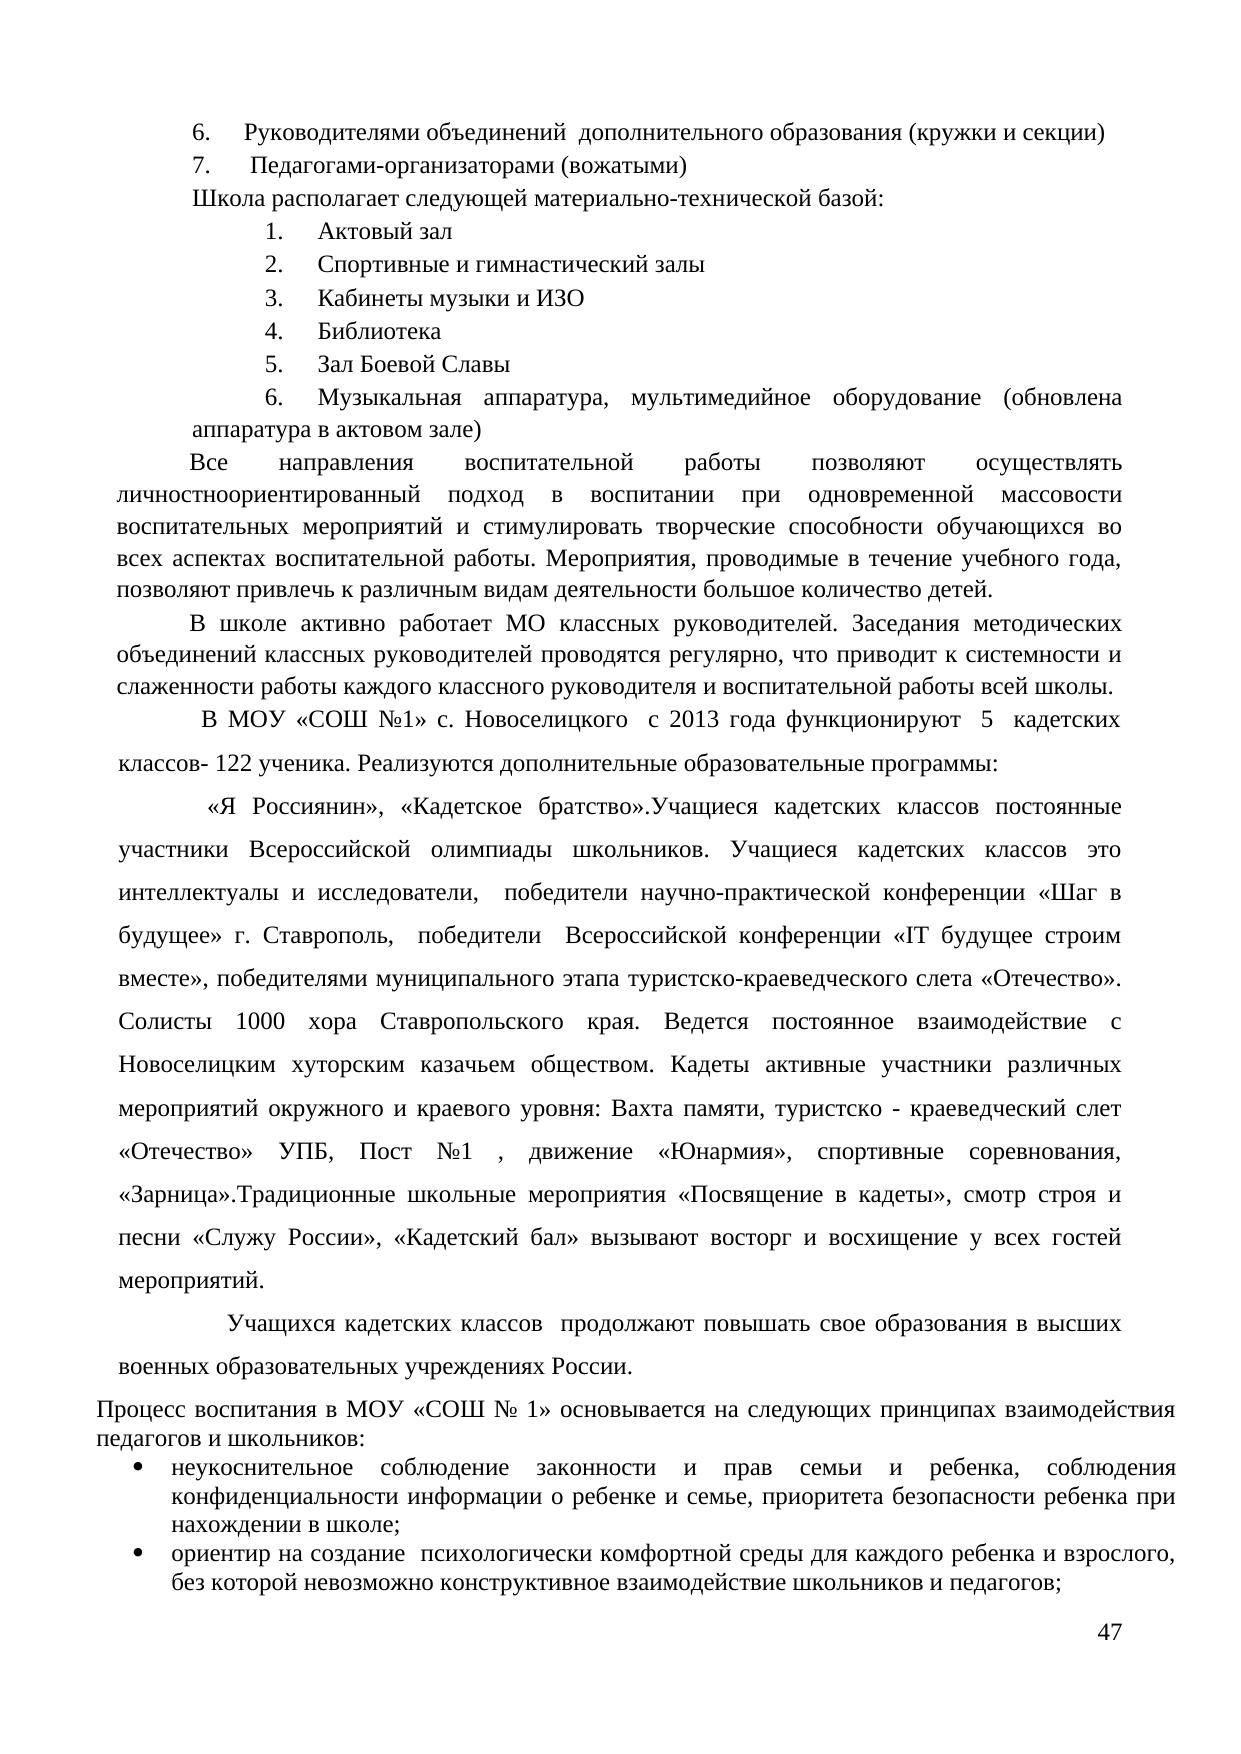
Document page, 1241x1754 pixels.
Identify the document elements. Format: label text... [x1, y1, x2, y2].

text Все направления воспитательной работы позволяют осуществлять личностноориентированный подход в воспитании при одновременной массовости воспитательных мероприятий и стимулировать творческие способности обучающихся во всех аспектах воспитательной работы. Мероприятия, проводимые в течение учебного года, позволяют привлечь к различным видам деятельности большое количество детей. [116, 447, 1123, 603]
list Музыкальная аппаратура, мультимедийное оборудование (обновлена аппаратура в актовом зале) [192, 382, 1123, 443]
list Библиотека [192, 316, 1123, 344]
text Процесс воспитания в МОУ «СОШ № 1» основывается на следующих принципах взаимодействия педагогов и школьников: [96, 1394, 1177, 1452]
text В школе активно работает МО классных руководителей. Заседания методических объединений классных руководителей проводятся регулярно, что приводит к системности и слаженности работы каждого классного руководителя и воспитательной работы всей школы. [116, 608, 1123, 700]
list Педагогами-организаторами (вожатыми) [192, 150, 1123, 179]
list Руководителями объединений дополнительного образования (кружки и секции) [192, 117, 1123, 146]
text В МОУ «СОШ №1» с. Новоселицкого с 2013 года функционируют 5 кадетских классов- 122 ученика. Реализуются дополнительные образовательные программы: [118, 704, 1122, 776]
text Школа располагает следующей материально-технической базой: [192, 183, 1123, 212]
list Актовый зал [192, 216, 1123, 245]
list неукоснительное соблюдение законности и прав семьи и ребенка, соблюдения конфиденциальности информации о ребенке и семье, приоритета безопасности ребенка при нахождении в школе; [133, 1452, 1177, 1538]
list Спортивные и гимнастический залы [192, 249, 1123, 278]
text Учащихся кадетских классов продолжают повышать свое образования в высших военных образовательных учреждениях России. [118, 1308, 1122, 1380]
list Зал Боевой Славы [192, 349, 1123, 378]
list Кабинеты музыки и ИЗО [192, 283, 1123, 311]
text «Я Россиянин», «Кадетское братство».Учащиеся кадетских классов постоянные участники Всероссийской олимпиады школьников. Учащиеся кадетских классов это интеллектуалы и исследователи, победители научно-практической конференции «Шаг в будущее» г. Ставрополь, победители Всероссийской конференции «IT будущее строим вместе», победителями муниципального этапа туристско-краеведческого слета «Отечество». Солисты 1000 хора Ставропольского края. Ведется постоянное взаимодействие с Новоселицким хуторским казачьем обществом. Кадеты активные участники различных мероприятий окружного и краевого уровня: Вахта памяти, туристско - краеведческий слет «Отечество» УПБ, Пост №1 , движение «Юнармия», спортивные соревнования, «Зарница».Традиционные школьные мероприятия «Посвящение в кадеты», смотр строя и песни «Служу России», «Кадетский бал» вызывают восторг и восхищение у всех гостей мероприятий. [118, 791, 1122, 1294]
list ориентир на создание психологически комфортной среды для каждого ребенка и взрослого, без которой невозможно конструктивное взаимодействие школьников и педагогов; [133, 1538, 1177, 1596]
